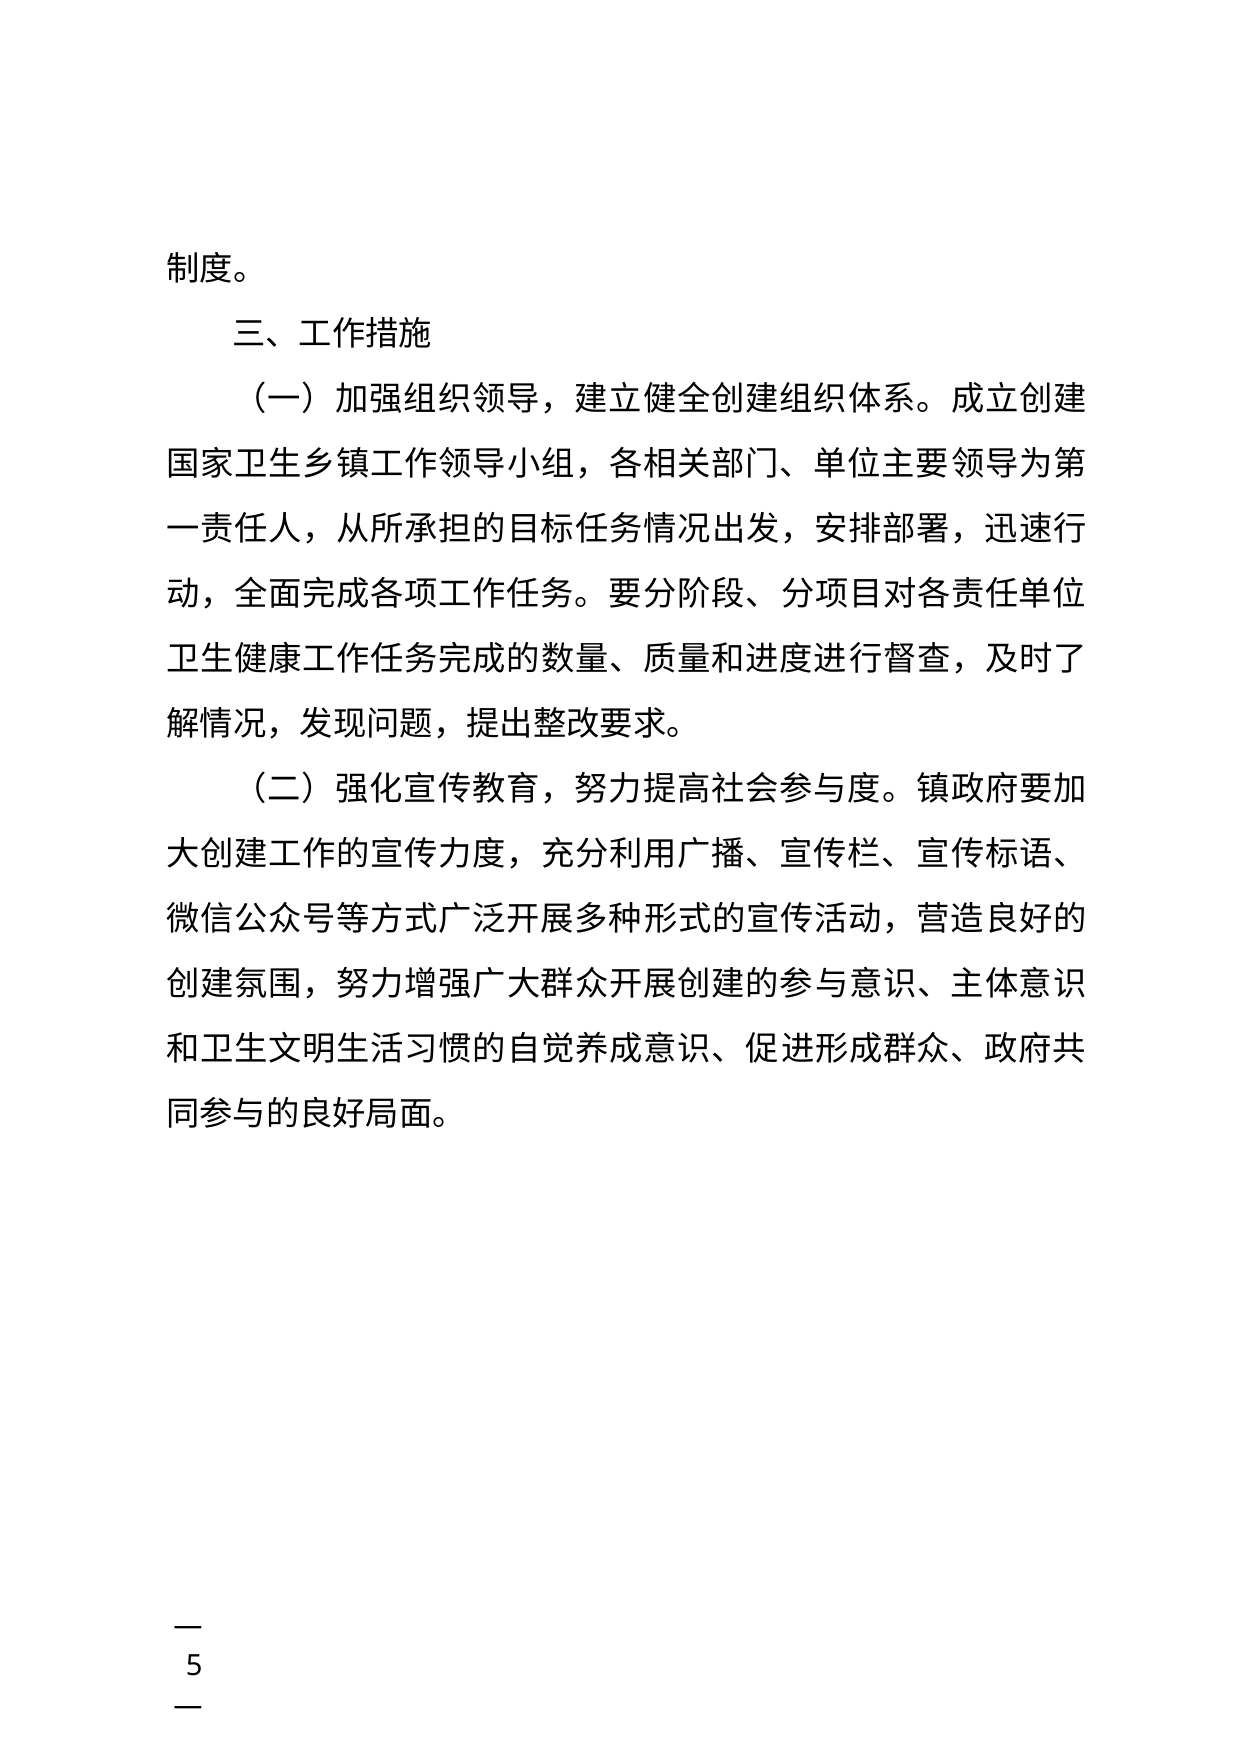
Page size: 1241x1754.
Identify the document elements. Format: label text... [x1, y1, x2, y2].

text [166, 233, 1087, 298]
text （一）加强组织领导，建立健全创建组织体系。成立创建国家卫生乡镇工作领导小组，各相关部门、单位主要领导为第一责任人，从所承担的目标任务情况出发，安排部署，迅速行动，全面完成各项工作任务。要分阶段、分项目对各责任单位卫生健康工作任务完成的数量、质量和进度进行督查，及时了解情况，发现问题，提出整改要求。 [166, 363, 1087, 753]
text （二）强化宣传教育，努力提高社会参与度。镇政府要加大创建工作的宣传力度，充分利用广播、宣传栏、宣传标语、微信公众号等方式广泛开展多种形式的宣传活动，营造良好的创建氛围，努力增强广大群众开展创建的参与意识、主体意识和卫生文明生活习惯的自觉养成意识、促进形成群众、政府共同参与的良好局面。 [166, 753, 1087, 1143]
text 三、工作措施 [165, 298, 1087, 363]
